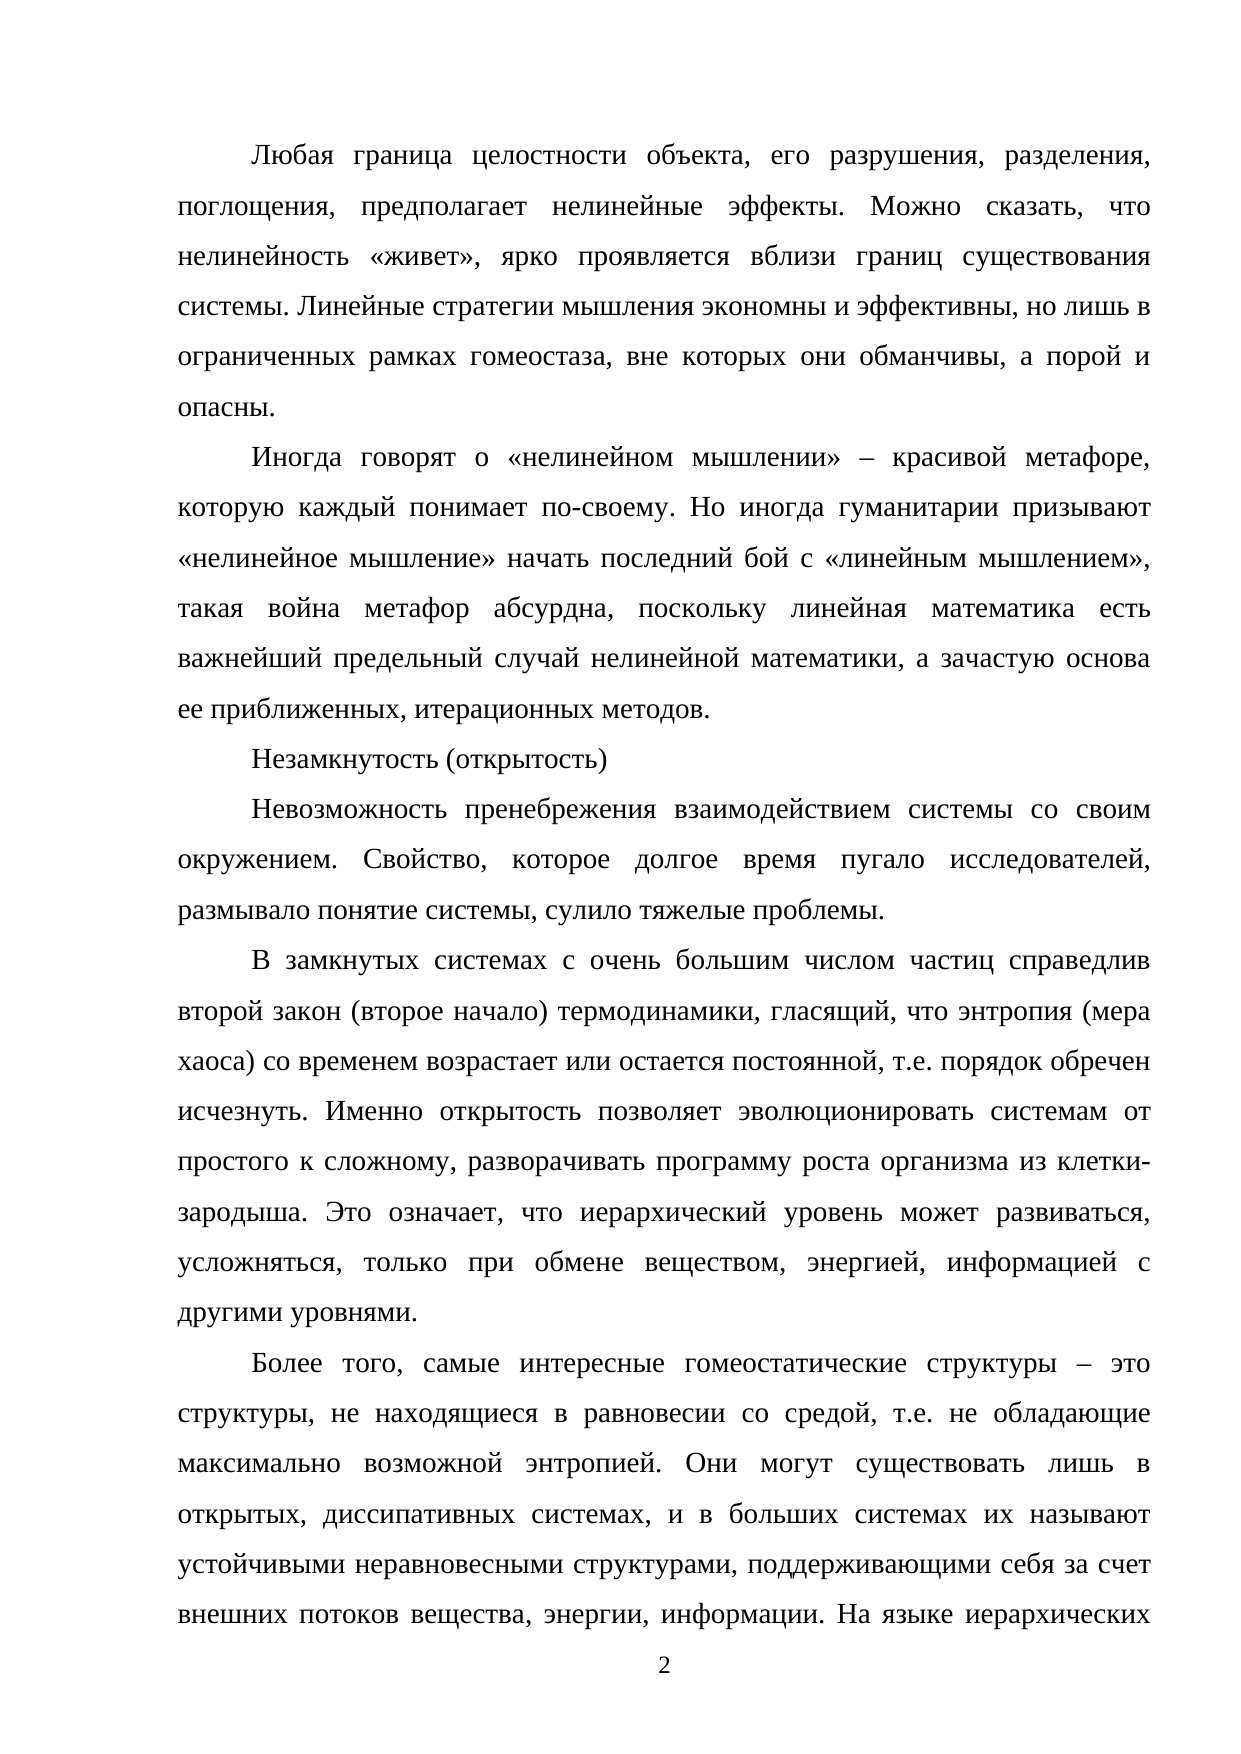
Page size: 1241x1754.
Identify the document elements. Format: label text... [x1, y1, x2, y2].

text Незамкнутость (открытость) [177, 741, 1152, 774]
text Невозможность пренебрежения взаимодействием системы со своим окружением. Свойство, которое долгое время пугало исследователей, размывало понятие системы, сулило тяжелые проблемы. [177, 791, 1152, 926]
text В замкнутых системах с очень большим числом частиц справедлив второй закон (второе начало) термодинамики, гласящий, что энтропия (мера хаоса) со временем возрастает или остается постоянной, т.е. порядок обречен исчезнуть. Именно открытость позволяет эволюционировать системам от простого к сложному, разворачивать программу роста организма из клетки-зародыша. Это означает, что иерархический уровень может развиваться, усложняться, только при обмене веществом, энергией, информацией с другими уровнями. [177, 942, 1152, 1328]
text Любая граница целостности объекта, его разрушения, разделения, поглощения, предполагает нелинейные эффекты. Можно сказать, что нелинейность «живет», ярко проявляется вблизи границ существования системы. Линейные стратегии мышления экономны и эффективны, но лишь в ограниченных рамках гомеостаза, вне которых они обманчивы, а порой и опасны. [177, 137, 1152, 422]
text Иногда говорят о «нелинейном мышлении» – красивой метафоре, которую каждый понимает по-своему. Но иногда гуманитарии призывают «нелинейное мышление» начать последний бой с «линейным мышлением», такая война метафор абсурдна, поскольку линейная математика есть важнейший предельный случай нелинейной математики, а зачастую основа ее приближенных, итерационных методов. [177, 439, 1152, 724]
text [177, 1345, 1152, 1630]
